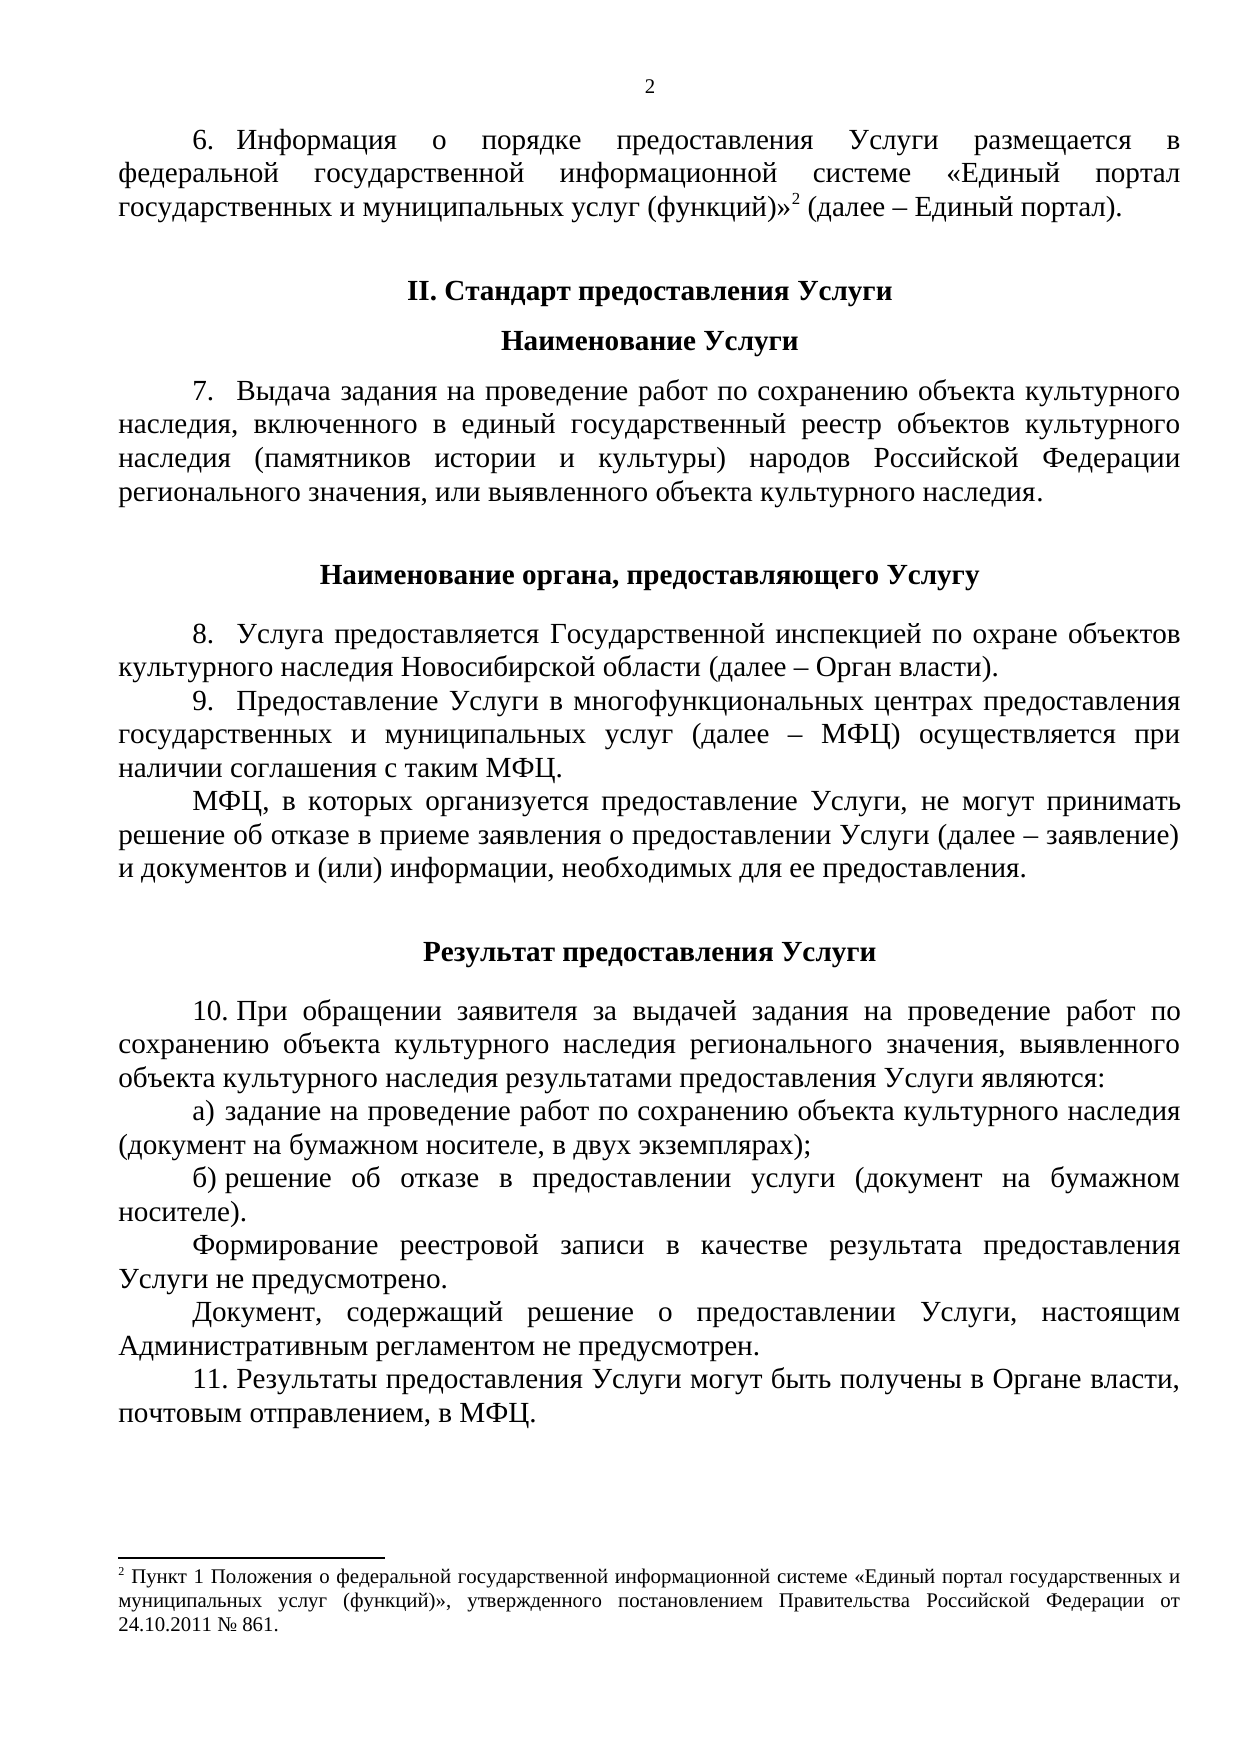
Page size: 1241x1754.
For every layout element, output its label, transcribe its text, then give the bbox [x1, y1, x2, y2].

list При обращении заявителя за выдачей задания на проведение работ по сохранению объекта культурного наследия регионального значения, выявленного объекта культурного наследия результатами предоставления Услуги являются: [118, 993, 1181, 1093]
list Предоставление Услуги в многофункциональных центрах предоставления государственных и муниципальных услуг (далее – МФЦ) осуществляется при наличии соглашения с таким МФЦ. [118, 683, 1181, 783]
list задание на проведение работ по сохранению объекта культурного наследия (документ на бумажном носителе, в двух экземплярах); [118, 1093, 1181, 1160]
list Результаты предоставления Услуги могут быть получены в Органе власти, почтовым отправлением, в МФЦ. [118, 1362, 1181, 1429]
text Результат предоставления Услуги [118, 934, 1181, 968]
list решение об отказе в предоставлении услуги (документ на бумажном носителе). [118, 1160, 1181, 1227]
list Информация о порядке предоставления Услуги размещается в федеральной государственной информационной системе «Единый портал государственных и муниципальных услуг (функций)» (далее – Единый портал). [118, 122, 1181, 223]
text МФЦ, в которых организуется предоставление Услуги, не могут принимать решение об отказе в приеме заявления о предоставлении Услуги (далее – заявление) и документов и (или) информации, необходимых для ее предоставления. [118, 783, 1181, 884]
text Документ, содержащий решение о предоставлении Услуги, настоящим Административным регламентом не предусмотрен. [118, 1294, 1181, 1362]
text II. Стандарт предоставления Услуги [118, 273, 1181, 306]
text Наименование органа, предоставляющего Услугу [118, 557, 1181, 591]
list Услуга предоставляется Государственной инспекцией по охране объектов культурного наследия Новосибирской области (далее – Орган власти). [118, 616, 1181, 683]
text Формирование реестровой записи в качестве результата предоставления Услуги не предусмотрено. [118, 1227, 1181, 1294]
text Наименование Услуги [118, 323, 1181, 356]
list Выдача задания на проведение работ по сохранению объекта культурного наследия, включенного в единый государственный реестр объектов культурного наследия (памятников истории и культуры) народов Российской Федерации регионального значения, или выявленного объекта культурного наследия. [118, 373, 1181, 507]
